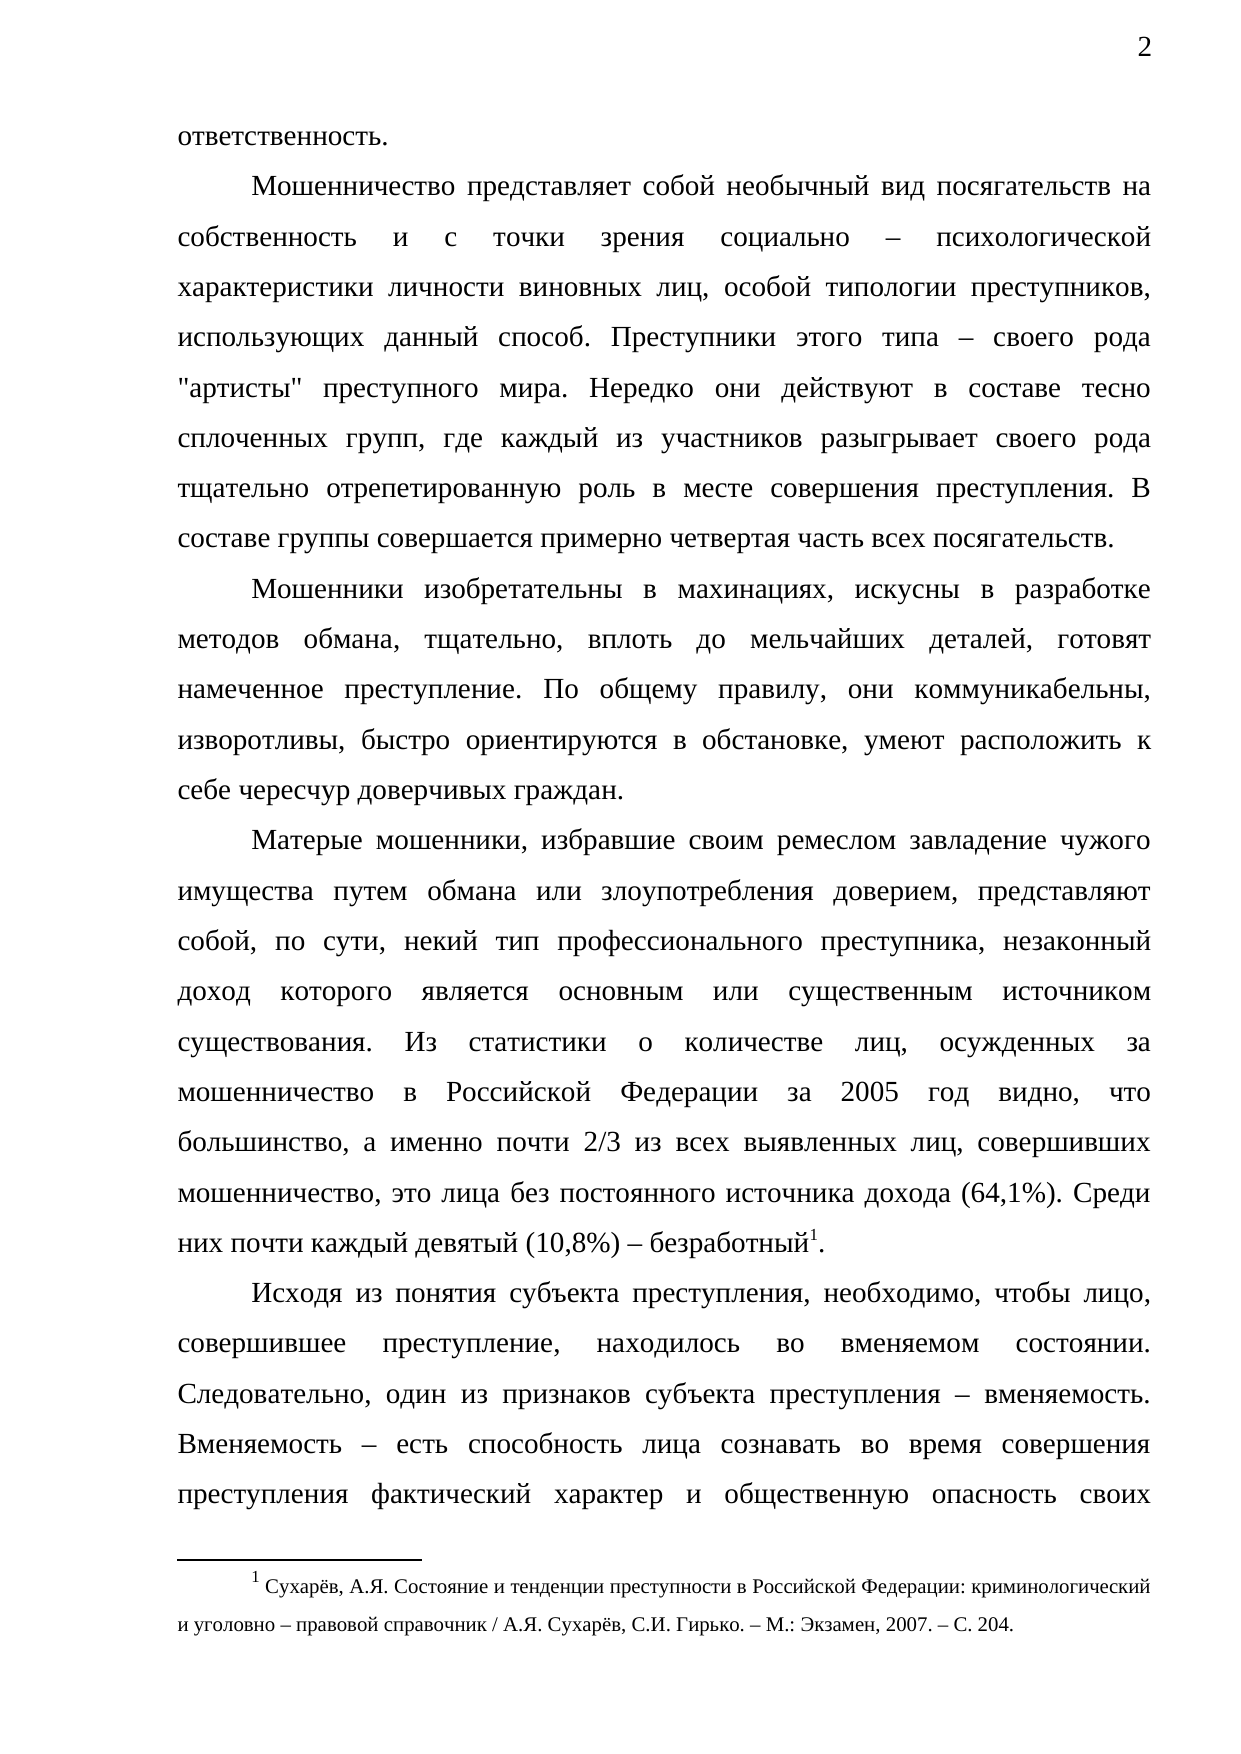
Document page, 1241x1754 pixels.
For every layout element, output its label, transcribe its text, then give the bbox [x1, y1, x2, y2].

text Мошенничество представляет собой необычный вид посягательств на собственность и с точки зрения социально – психологической характеристики личности виновных лиц, особой типологии преступников, использующих данный способ. Преступники этого типа – своего рода "артисты" преступного мира. Нередко они действуют в составе тесно сплоченных групп, где каждый из участников разыгрывает своего рода тщательно отрепетированную роль в месте совершения преступления. В составе группы совершается примерно четвертая часть всех посягательств. [177, 168, 1152, 554]
text Матерые мошенники, избравшие своим ремеслом завладение чужого имущества путем обмана или злоупотребления доверием, представляют собой, по сути, некий тип профессионального преступника, незаконный доход которого является основным или существенным источником существования. Из статистики о количестве лиц, осужденных за мошенничество в Российской Федерации за 2005 год видно, что большинство, а именно почти 2/3 из всех выявленных лиц, совершивших мошенничество, это лица без постоянного источника дохода (64,1%). Среди них почти каждый девятый (10,8%) – безработный. [177, 822, 1152, 1258]
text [177, 118, 1152, 152]
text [177, 1275, 1152, 1510]
text Мошенники изобретательны в махинациях, искусны в разработке методов обмана, тщательно, вплоть до мельчайших деталей, готовят намеченное преступление. По общему правилу, они коммуникабельны, изворотливы, быстро ориентируются в обстановке, умеют расположить к себе чересчур доверчивых граждан. [177, 571, 1152, 806]
